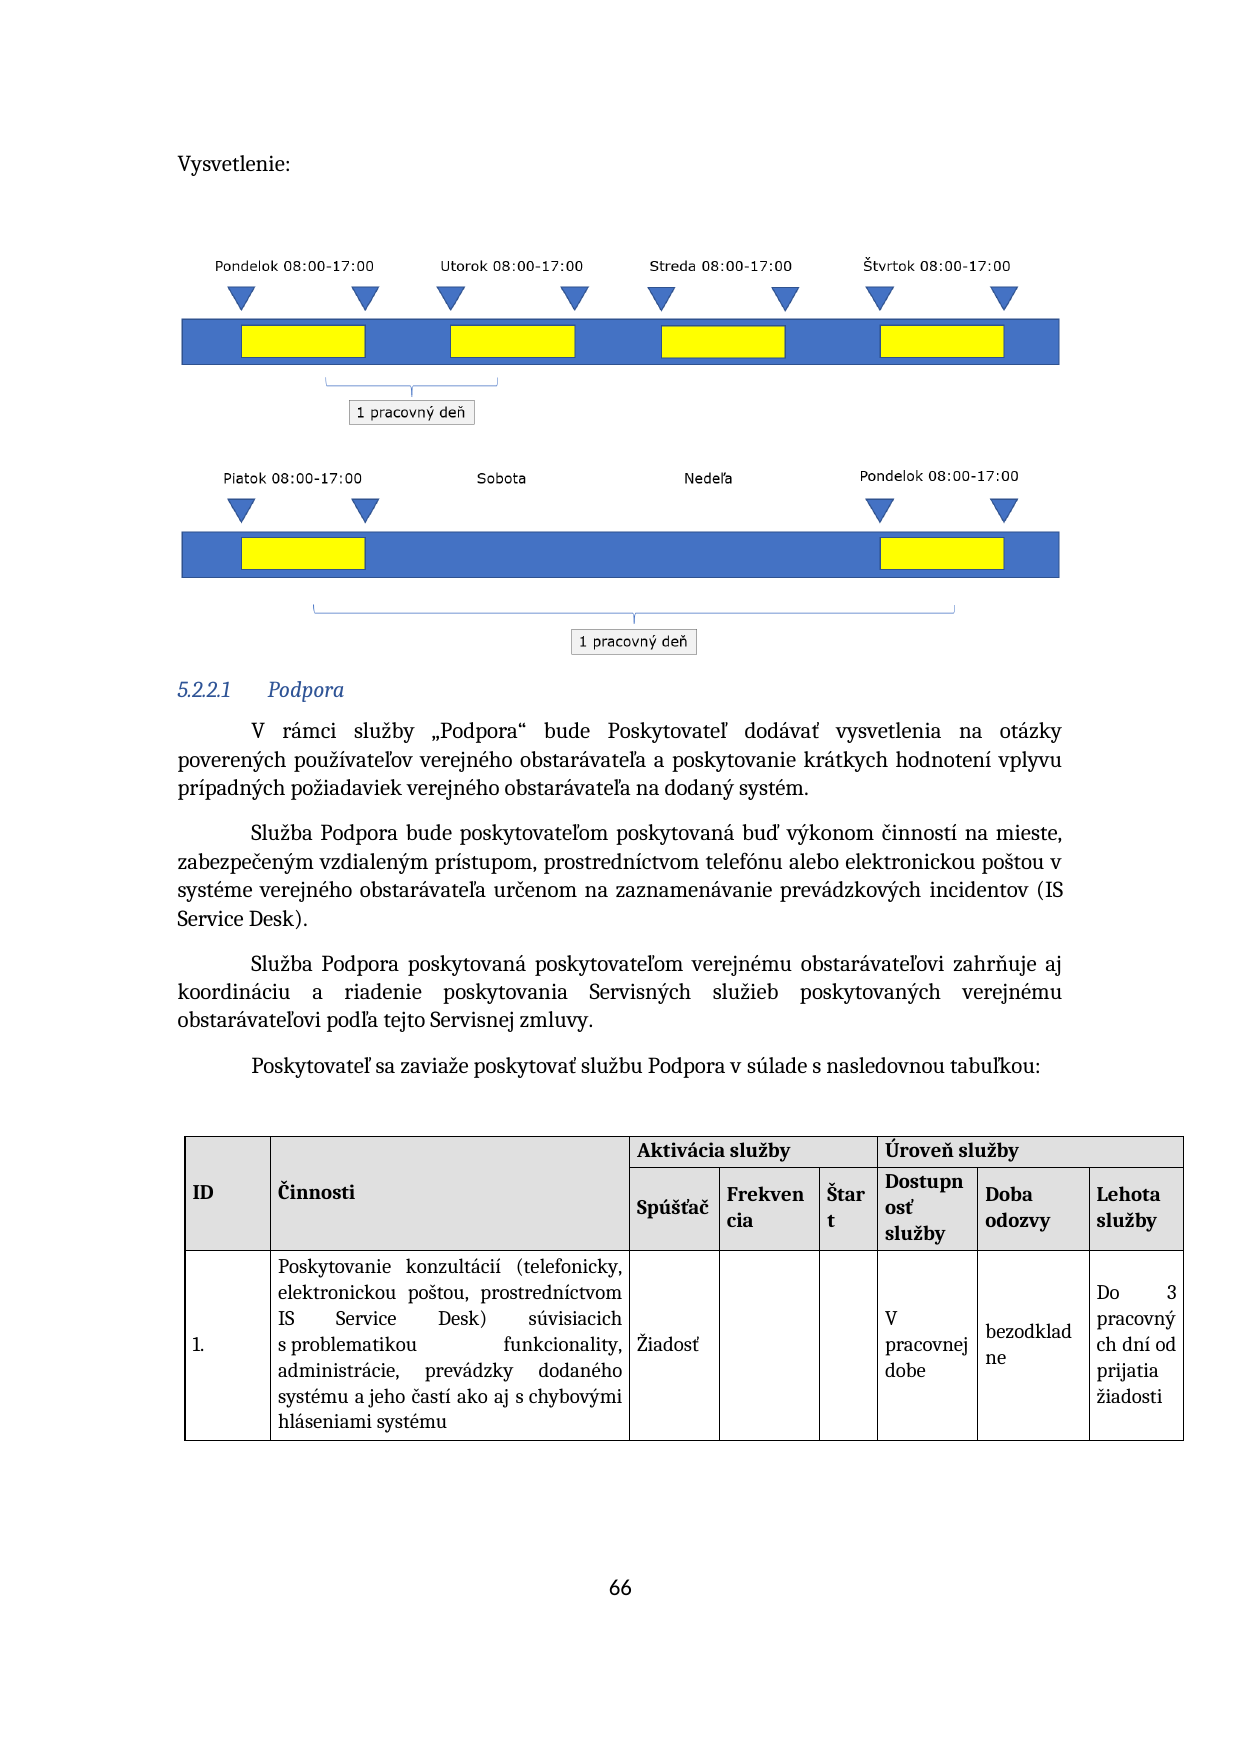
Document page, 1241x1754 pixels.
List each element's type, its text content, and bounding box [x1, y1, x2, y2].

table_cell Spúšťač [630, 1168, 719, 1250]
text Vysvetlenie: [177, 151, 1063, 177]
text Poskytovateľ sa zaviaže poskytovať službu Podpora v súlade s nasledovnou tabuľkou: [177, 1052, 1063, 1079]
table_cell [820, 1251, 877, 1440]
table_cell [720, 1251, 819, 1440]
table_cell Do 3 pracovných dní od prijatia žiadosti [1090, 1251, 1183, 1440]
table_cell bezodkladne [978, 1251, 1089, 1440]
table_cell Lehota služby [1090, 1168, 1183, 1250]
table_header Úroveň služby [878, 1137, 1183, 1167]
table_cell Poskytovanie konzultácií (telefonicky, elektronickou poštou, prostredníctvom IS Service Desk) súvisiacich s problematikou funkcionality, administrácie, prevádzky dodaného systému a jeho častí ako aj s chybovými hláseniami systému [271, 1251, 629, 1440]
table_cell 1. [186, 1251, 270, 1440]
table_cell Štart [820, 1168, 877, 1250]
table_cell V pracovnej dobe [878, 1251, 977, 1440]
text Služba Podpora poskytovaná poskytovateľom verejnému obstarávateľovi zahrňuje aj koordináciu a riadenie poskytovania Servisných služieb poskytovaných verejnému obstarávateľovi podľa tejto Servisnej zmluvy. [177, 950, 1063, 1034]
subtitle Podpora [177, 677, 1063, 703]
table_cell Dostupnosť služby [878, 1168, 977, 1250]
table_header Aktivácia služby [630, 1137, 877, 1167]
text Služba Podpora bude poskytovateľom poskytovaná buď výkonom činností na mieste, zabezpečeným vzdialeným prístupom, prostredníctvom telefónu alebo elektronickou poštou v systéme verejného obstarávateľa určenom na zaznamenávanie prevádzkových incidentov (IS Service Desk). [177, 820, 1063, 932]
text V rámci služby „Podpora“ bude Poskytovateľ dodávať vysvetlenia na otázky poverených používateľov verejného obstarávateľa a poskytovanie krátkych hodnotení vplyvu prípadných požiadaviek verejného obstarávateľa na dodaný systém. [177, 718, 1063, 801]
table_cell Doba odozvy [978, 1168, 1089, 1250]
picture [177, 241, 1063, 659]
table_cell Frekvencia [720, 1168, 819, 1250]
table_header ID [186, 1137, 270, 1250]
table_header Činnosti [271, 1137, 629, 1250]
table_cell Žiadosť [630, 1251, 719, 1440]
